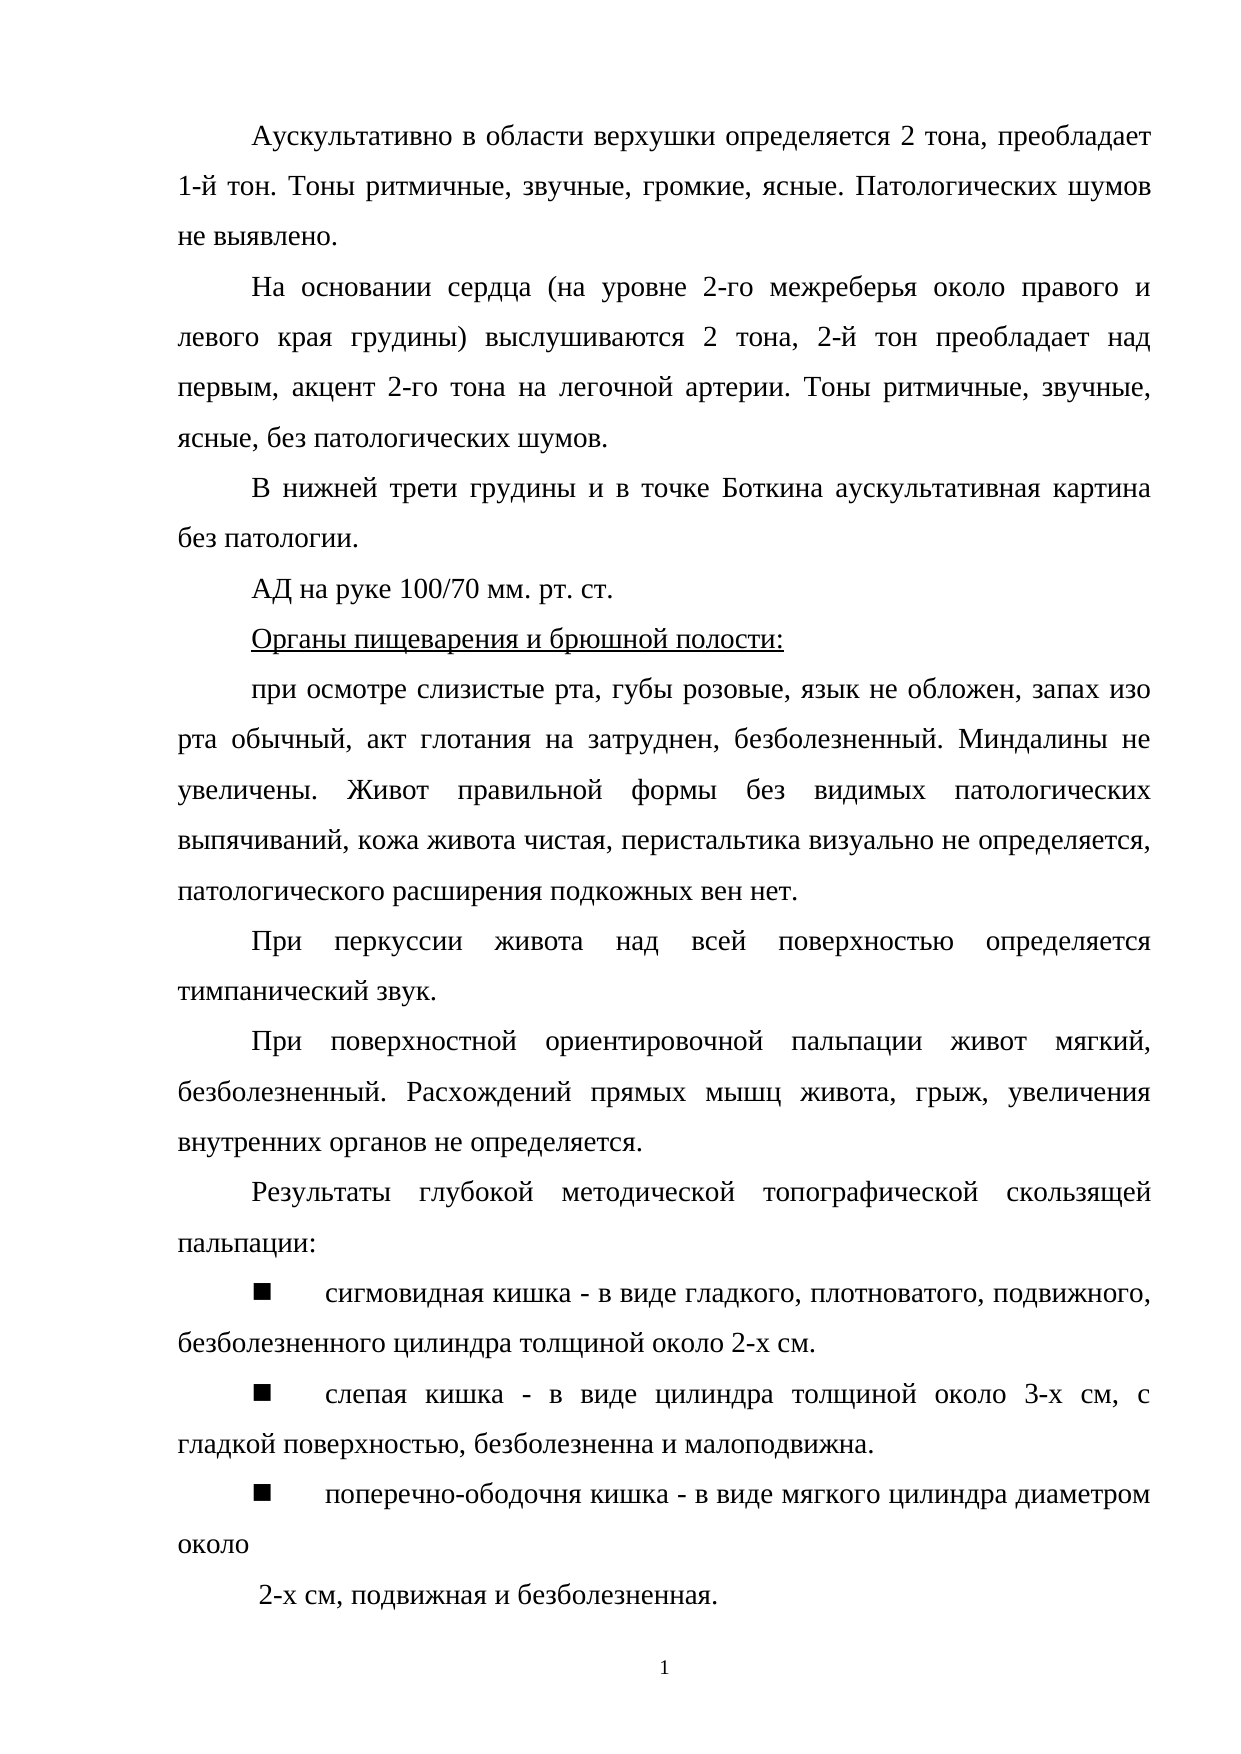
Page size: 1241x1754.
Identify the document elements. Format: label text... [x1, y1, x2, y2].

text при осмотре слизистые рта, губы розовые, язык не обложен, запах изо рта обычный, акт глотания на затруднен, безболезненный. Миндалины не увеличены. Живот правильной формы без видимых патологических выпячиваний, кожа живота чистая, перистальтика визуально не определяется, патологического расширения подкожных вен нет. [177, 672, 1152, 906]
text Органы пищеварения и брюшной полости: [177, 621, 1152, 655]
text При перкуссии живота над всей поверхностью определяется тимпанический звук. [177, 923, 1152, 1007]
text Аускультативно в области верхушки определяется 2 тона, преобладает 1-й тон. Тоны ритмичные, звучные, громкие, ясные. Патологических шумов не выявлено. [177, 118, 1152, 252]
text АД на руке 100/70 мм. рт. ст. [177, 571, 1152, 604]
text При поверхностной ориентировочной пальпации живот мягкий, безболезненный. Расхождений прямых мышц живота, грыж, увеличения внутренних органов не определяется. [177, 1024, 1152, 1158]
list слепая кишка - в виде цилиндра толщиной около 3-х см, с гладкой поверхностью, безболезненна и малоподвижна. [177, 1376, 1152, 1460]
list сигмовидная кишка - в виде гладкого, плотноватого, подвижного, безболезненного цилиндра толщиной около 2-х см. [177, 1275, 1152, 1359]
list поперечно-ободочня кишка - в виде мягкого цилиндра диаметром около [177, 1477, 1152, 1560]
text Результаты глубокой методической топографической скользящей пальпации: [177, 1175, 1152, 1258]
text 2-х см, подвижная и безболезненная. [177, 1577, 1152, 1611]
text В нижней трети грудины и в точке Боткина аускультативная картина без патологии. [177, 470, 1152, 554]
text На основании сердца (на уровне 2-го межреберья около правого и левого края грудины) выслушиваются 2 тона, 2-й тон преобладает над первым, акцент 2-го тона на легочной артерии. Тоны ритмичные, звучные, ясные, без патологических шумов. [177, 269, 1152, 453]
